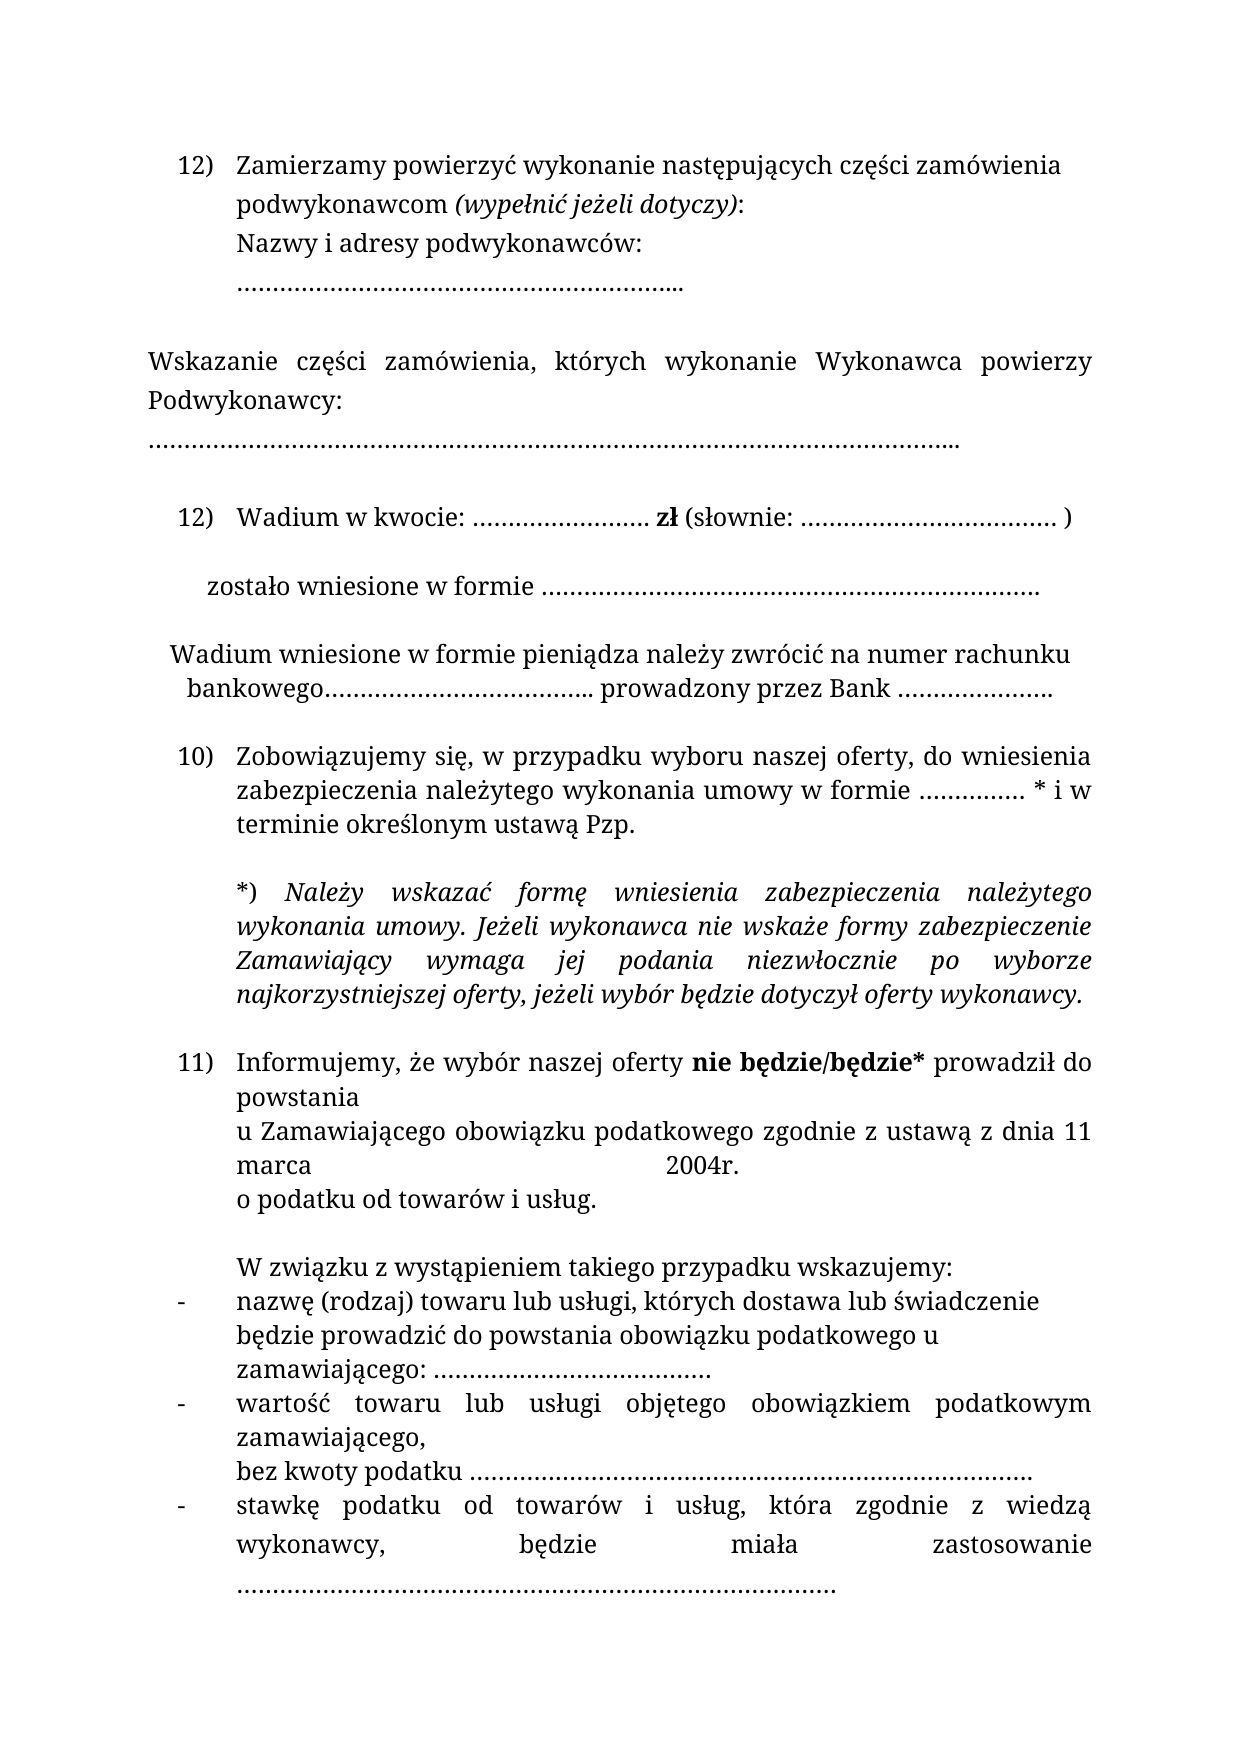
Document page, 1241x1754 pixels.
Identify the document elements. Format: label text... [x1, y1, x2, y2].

list Zamierzamy powierzyć wykonanie następujących części zamówienia podwykonawcom (wypełnić jeżeli dotyczy): Nazwy i adresy podwykonawców: ……………………………………………………... [177, 148, 1093, 299]
list Informujemy, że wybór naszej oferty nie będzie/będzie* prowadził do powstania u Zamawiającego obowiązku podatkowego zgodnie z ustawą z dnia 11 marca 2004r. o podatku od towarów i usług. [177, 1045, 1093, 1215]
text *) Należy wskazać formę wniesienia zabezpieczenia należytego wykonania umowy. Jeżeli wykonawca nie wskaże formy zabezpieczenie Zamawiający wymaga jej podania niezwłocznie po wyborze najkorzystniejszej oferty, jeżeli wybór będzie dotyczył oferty wykonawcy. [236, 875, 1093, 1011]
text - wartość towaru lub usługi objętego obowiązkiem podatkowym zamawiającego, bez kwoty podatku ……………………………………………………………………. [177, 1386, 1093, 1488]
text 10) Zobowiązujemy się, w przypadku wyboru naszej oferty, do wniesienia zabezpieczenia należytego wykonania umowy w formie …………… * i w terminie określonym ustawą Pzp. [177, 738, 1093, 841]
list zostało wniesione w formie ……………………………………………………………. [207, 568, 1093, 602]
text W związku z wystąpieniem takiego przypadku wskazujemy: [236, 1249, 1093, 1283]
text Wskazanie części zamówienia, których wykonanie Wykonawca powierzy Podwykonawcy: …………………………………………………………………………………………………... [148, 343, 1093, 456]
text Wadium wniesione w formie pieniądza należy zwrócić na numer rachunku bankowego……………………………….. prowadzony przez Bank …………………. [148, 636, 1093, 704]
text - stawkę podatku od towarów i usług, która zgodnie z wiedzą wykonawcy, będzie miała zastosowanie ………………………………………………………………………… [177, 1488, 1093, 1600]
text - nazwę (rodzaj) towaru lub usługi, których dostawa lub świadczenie będzie prowadzić do powstania obowiązku podatkowego u zamawiającego: ………………………………… [177, 1283, 1093, 1386]
list Wadium w kwocie: ……………………. zł (słownie: ……………………………… ) [177, 500, 1093, 534]
